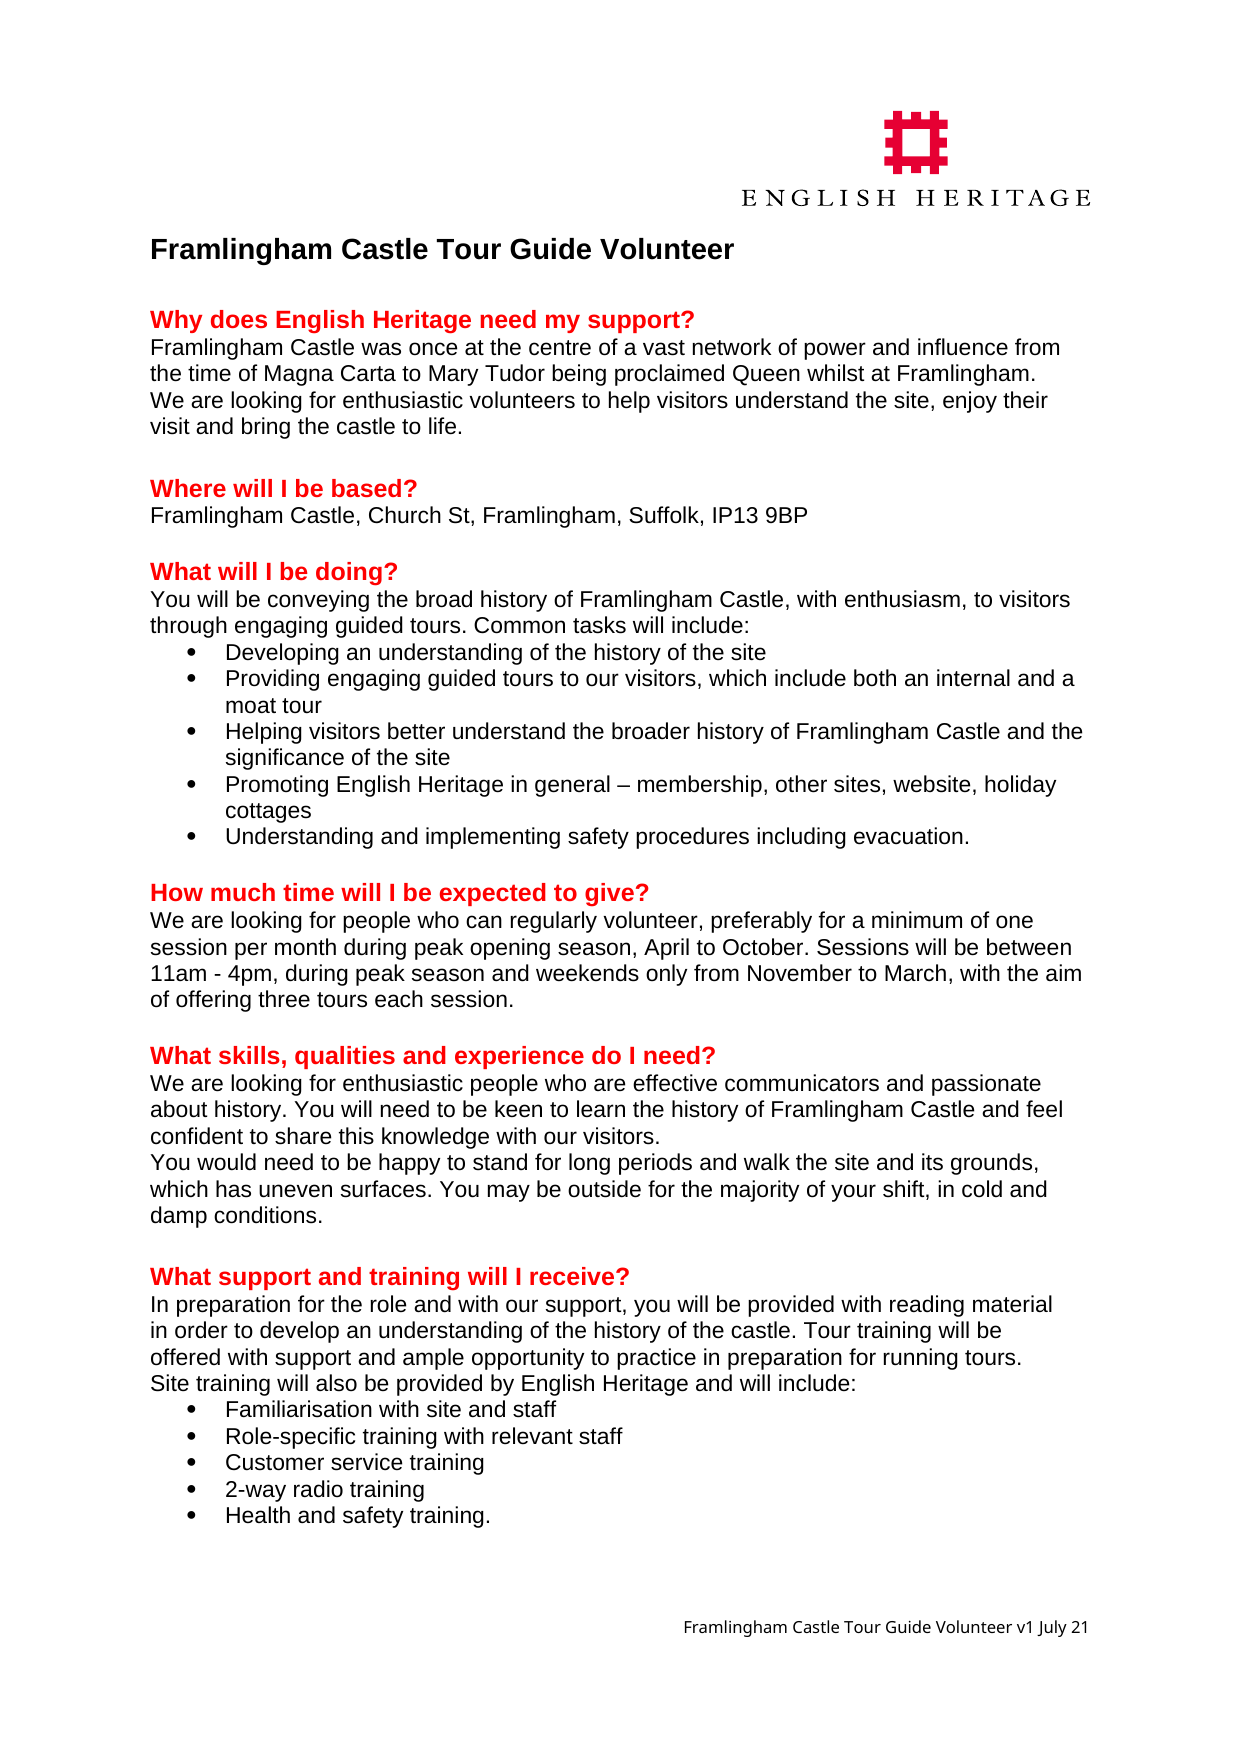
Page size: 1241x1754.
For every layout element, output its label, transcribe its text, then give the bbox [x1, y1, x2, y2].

list Developing an understanding of the history of the site [187, 639, 1090, 665]
text Framlingham Castle was once at the centre of a vast network of power and influence from the time of Magna Carta to Mary Tudor being proclaimed Queen whilst at Framlingham. [150, 334, 1090, 387]
text What will I be doing? [150, 557, 1090, 586]
text Why does English Heritage need my support? [150, 305, 1090, 334]
text You will be conveying the broad history of Framlingham Castle, with enthusiasm, to visitors through engaging guided tours. Common tasks will include: [150, 586, 1090, 639]
text We are looking for enthusiastic people who are effective communicators and passionate about history. You will need to be keen to learn the history of Framlingham Castle and feel confident to share this knowledge with our visitors. [150, 1070, 1068, 1149]
list Customer service training [187, 1449, 1090, 1476]
text Where will I be based? [150, 473, 1090, 502]
list Helping visitors better understand the broader history of Framlingham Castle and the significance of the site [187, 718, 1090, 771]
text We are looking for people who can regularly volunteer, preferably for a minimum of one session per month during peak opening season, April to October. Sessions will be between 11am - 4pm, during peak season and weekends only from November to March, with the aim of offering three tours each session. [150, 907, 1090, 1013]
text In preparation for the role and with our support, you will be provided with reading material in order to develop an understanding of the history of the castle. Tour training will be offered with support and ample opportunity to practice in preparation for running tours. [150, 1291, 1068, 1370]
list Familiarisation with site and staff [187, 1396, 1090, 1423]
list Promoting English Heritage in general – membership, other sites, website, holiday cottages [187, 771, 1090, 823]
text We are looking for enthusiastic volunteers to help visitors understand the site, enjoy their visit and bring the castle to life. [150, 387, 1090, 439]
list Role-specific training with relevant staff [187, 1423, 1090, 1449]
text Site training will also be provided by English Heritage and will include: [150, 1370, 1068, 1396]
text How much time will I be expected to give? [150, 878, 1090, 907]
text What skills, qualities and experience do I need? [150, 1041, 1090, 1070]
list Health and safety training. [187, 1502, 1090, 1528]
list Understanding and implementing safety procedures including evacuation. [187, 823, 1090, 850]
text What support and training will I receive? [150, 1262, 1090, 1291]
text You would need to be happy to stand for long periods and walk the site and its grounds, which has uneven surfaces. You may be outside for the majority of your shift, in cold and damp conditions. [150, 1149, 1090, 1228]
text Framlingham Castle, Church St, Framlingham, Suffolk, IP13 9BP [150, 502, 1090, 529]
list 2-way radio training [187, 1476, 1090, 1502]
list Providing engaging guided tours to our visitors, which include both an internal and a moat tour [187, 665, 1090, 718]
